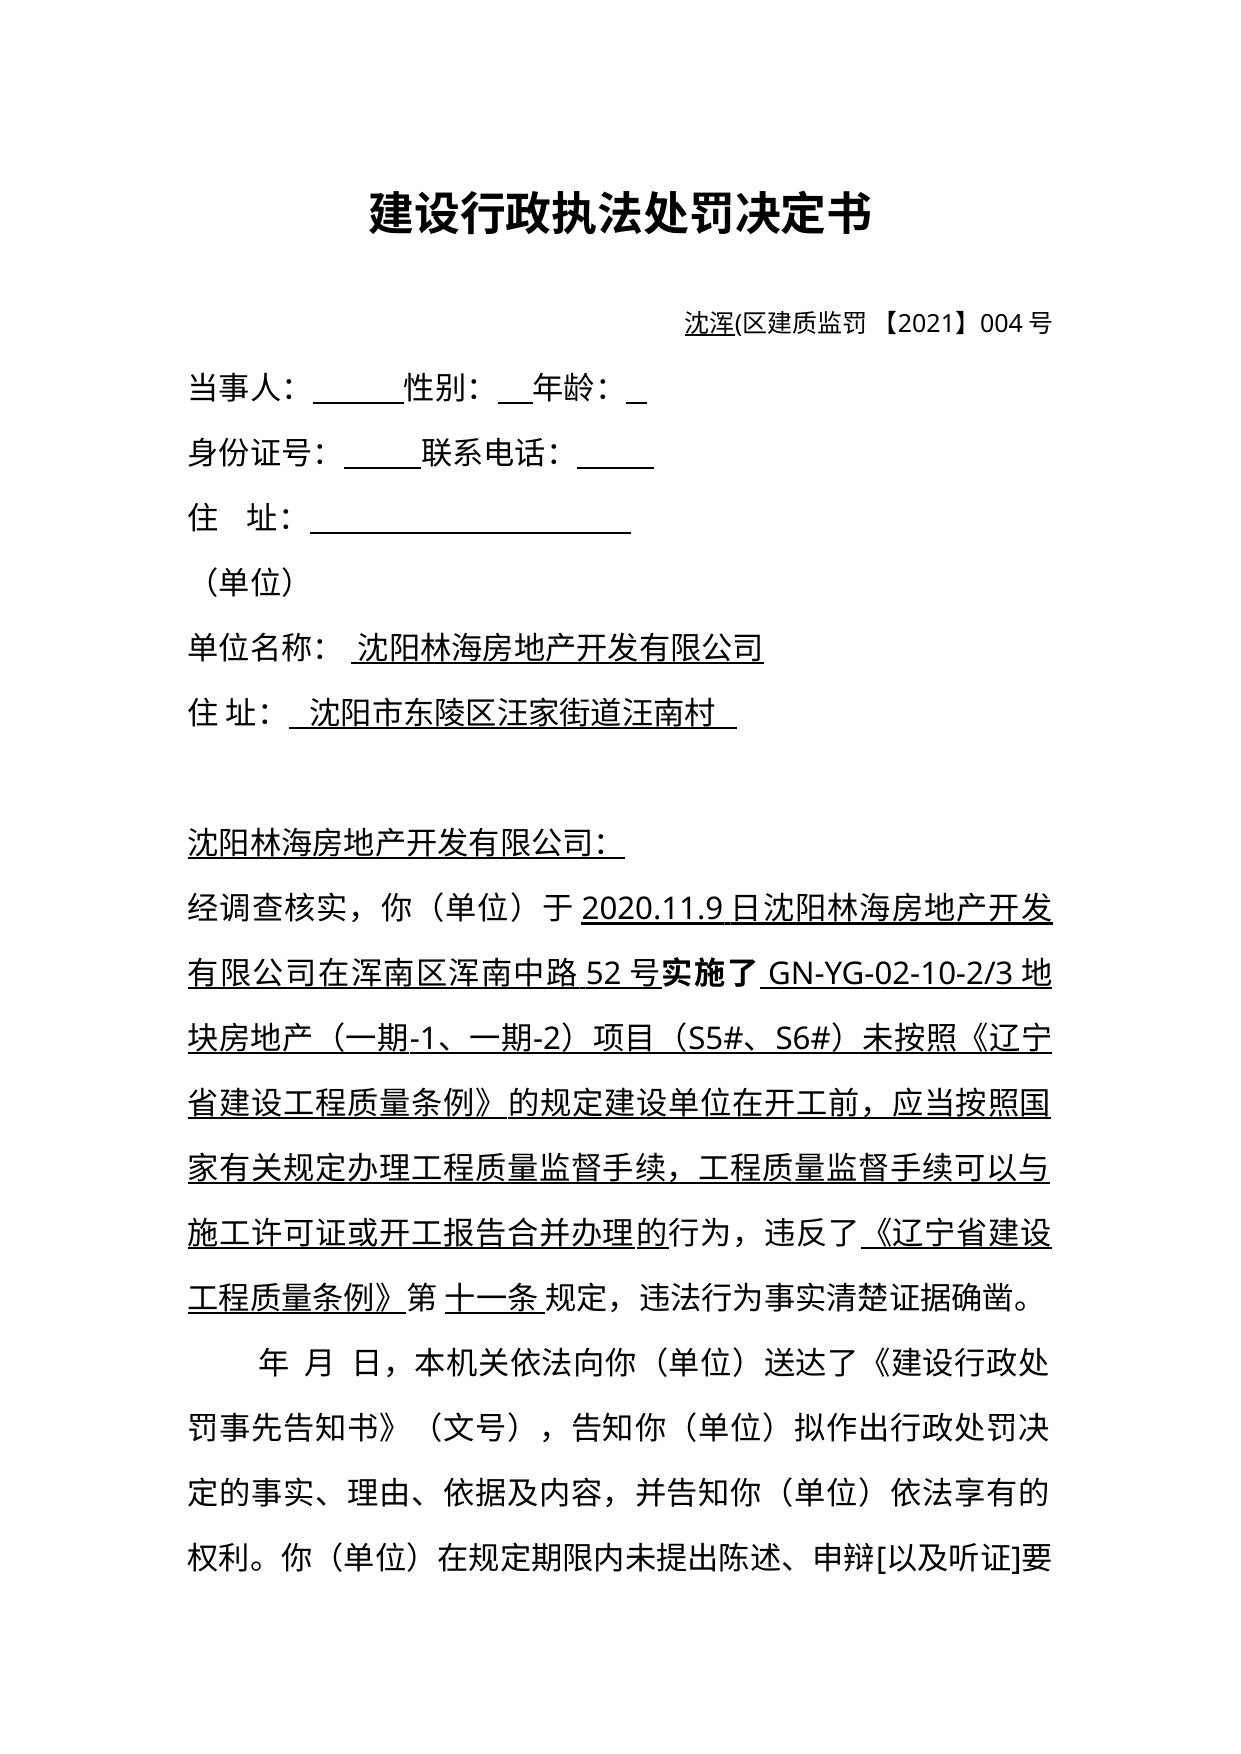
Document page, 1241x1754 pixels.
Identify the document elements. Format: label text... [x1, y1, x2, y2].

text 当事人： 性别： 年龄： [187, 354, 1053, 419]
text 身份证号： 联系电话： [187, 419, 1053, 484]
text （单位） [187, 549, 1053, 614]
text 沈浑(区建质监罚 【2021】004号 [187, 289, 1053, 354]
text 单位名称： 沈阳林海房地产开发有限公司 [187, 614, 1053, 679]
text 经调查核实，你（单位）于2020.11.9日沈阳林海房地产开发有限公司在浑南区浑南中路52号实施了 GN-YG-02-10-2/3地块房地产（一期-1、一期-2）项目（S5#、S6#）未按照《辽宁省建设工程质量条例》的规定建设单位在开工前，应当按照国家有关规定办理工程质量监督手续，工程质量监督手续可以与施工许可证或开工报告合并办理的行为，违反了《辽宁省建设工程质量条例》第 十一条 规定，违法行为事实清楚证据确凿。 [187, 874, 1053, 1329]
text 住 址： [187, 484, 1053, 549]
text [187, 1329, 1053, 1589]
text 住 址： 沈阳市东陵区汪家街道汪南村 [187, 679, 1053, 744]
text 沈阳林海房地产开发有限公司： [187, 809, 1053, 874]
text 建设行政执法处罚决定书 [187, 162, 1053, 259]
